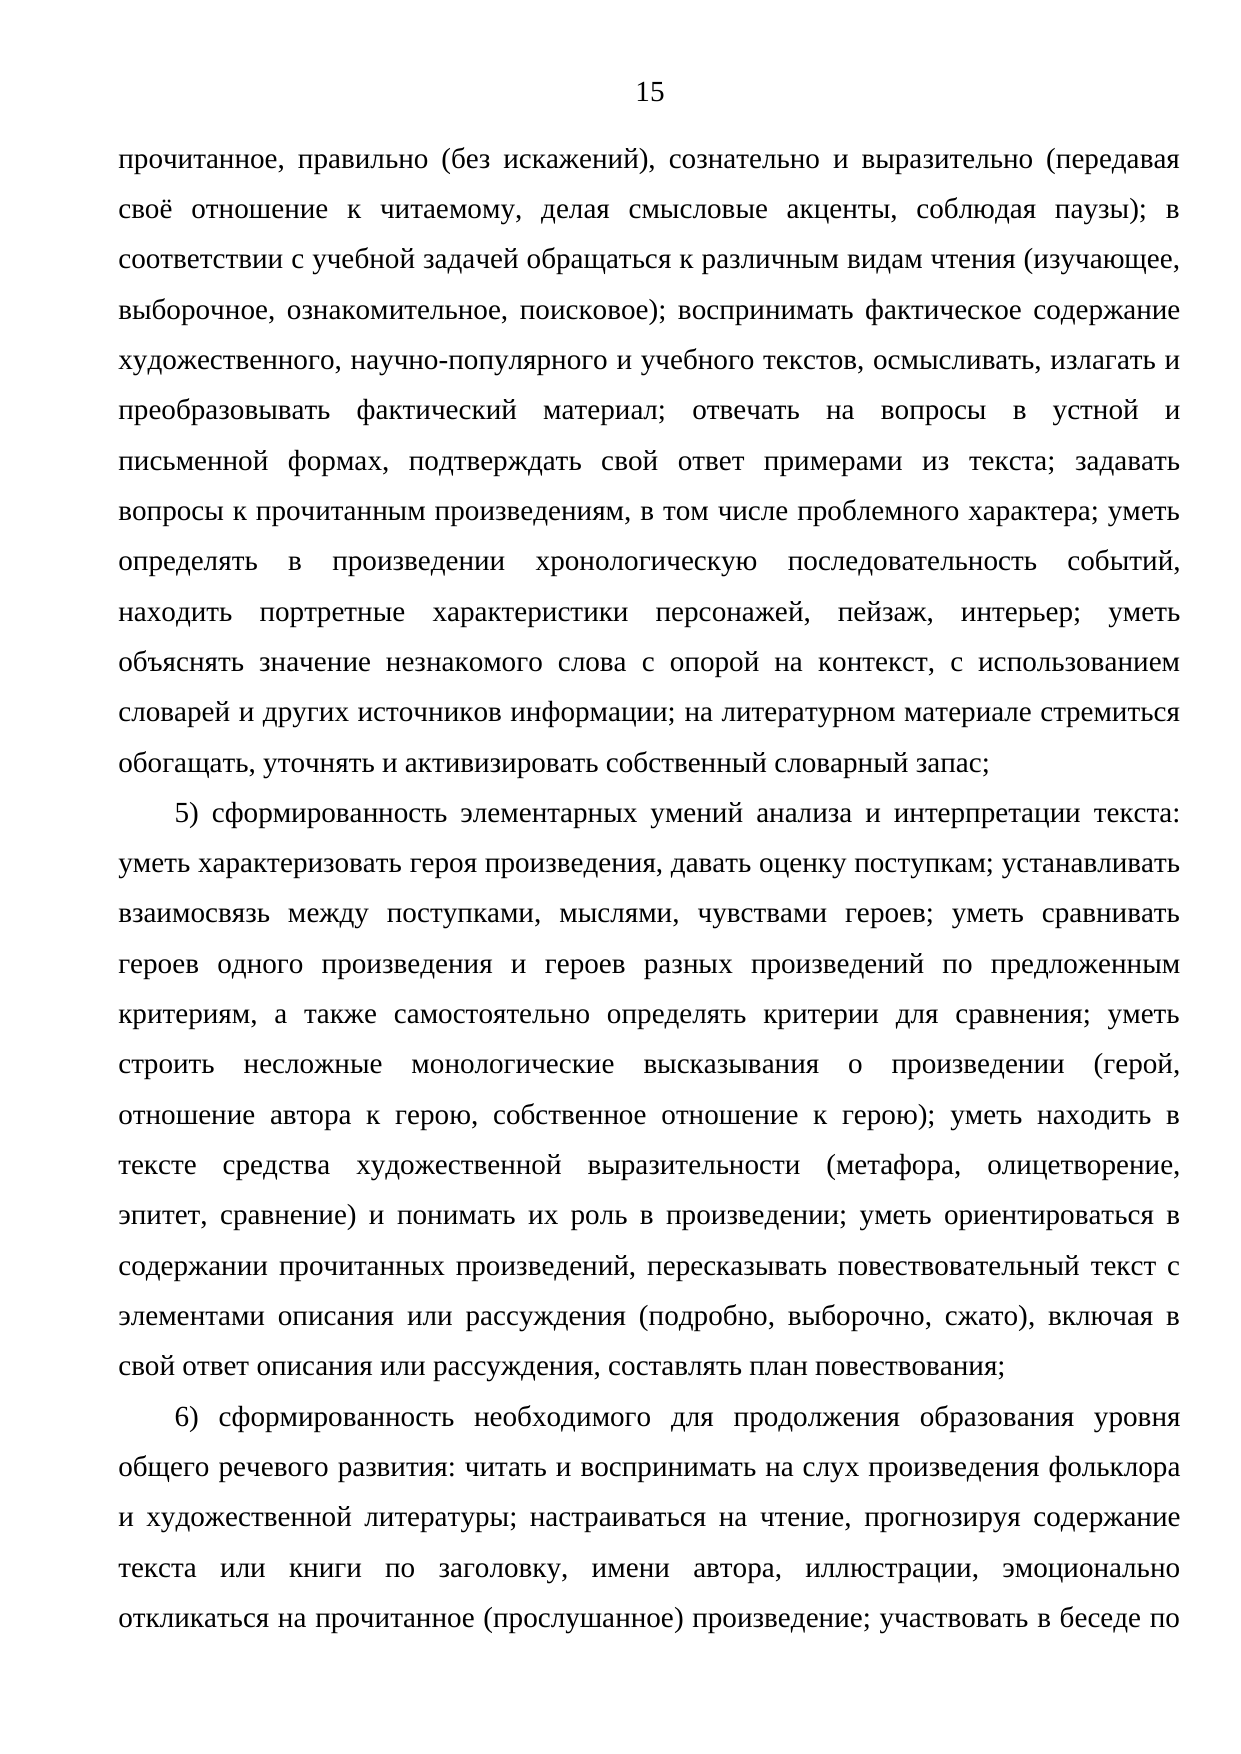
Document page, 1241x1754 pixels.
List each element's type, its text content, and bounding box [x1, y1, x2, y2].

text 5) сформированность элементарных умений анализа и интерпретации текста: уметь характеризовать героя произведения, давать оценку поступкам; устанавливать взаимосвязь между поступками, мыслями, чувствами героев; уметь сравнивать героев одного произведения и героев разных произведений по предложенным критериям, а также самостоятельно определять критерии для сравнения; уметь строить несложные монологические высказывания о произведении (герой, отношение автора к герою, собственное отношение к герою); уметь находить в тексте средства художественной выразительности (метафора, олицетворение, эпитет, сравнение) и понимать их роль в произведении; уметь ориентироваться в содержании прочитанных произведений, пересказывать повествовательный текст с элементами описания или рассуждения (подробно, выборочно, сжато), включая в свой ответ описания или рассуждения, составлять план повествования; [118, 795, 1181, 1382]
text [118, 141, 1181, 778]
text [118, 1399, 1181, 1633]
